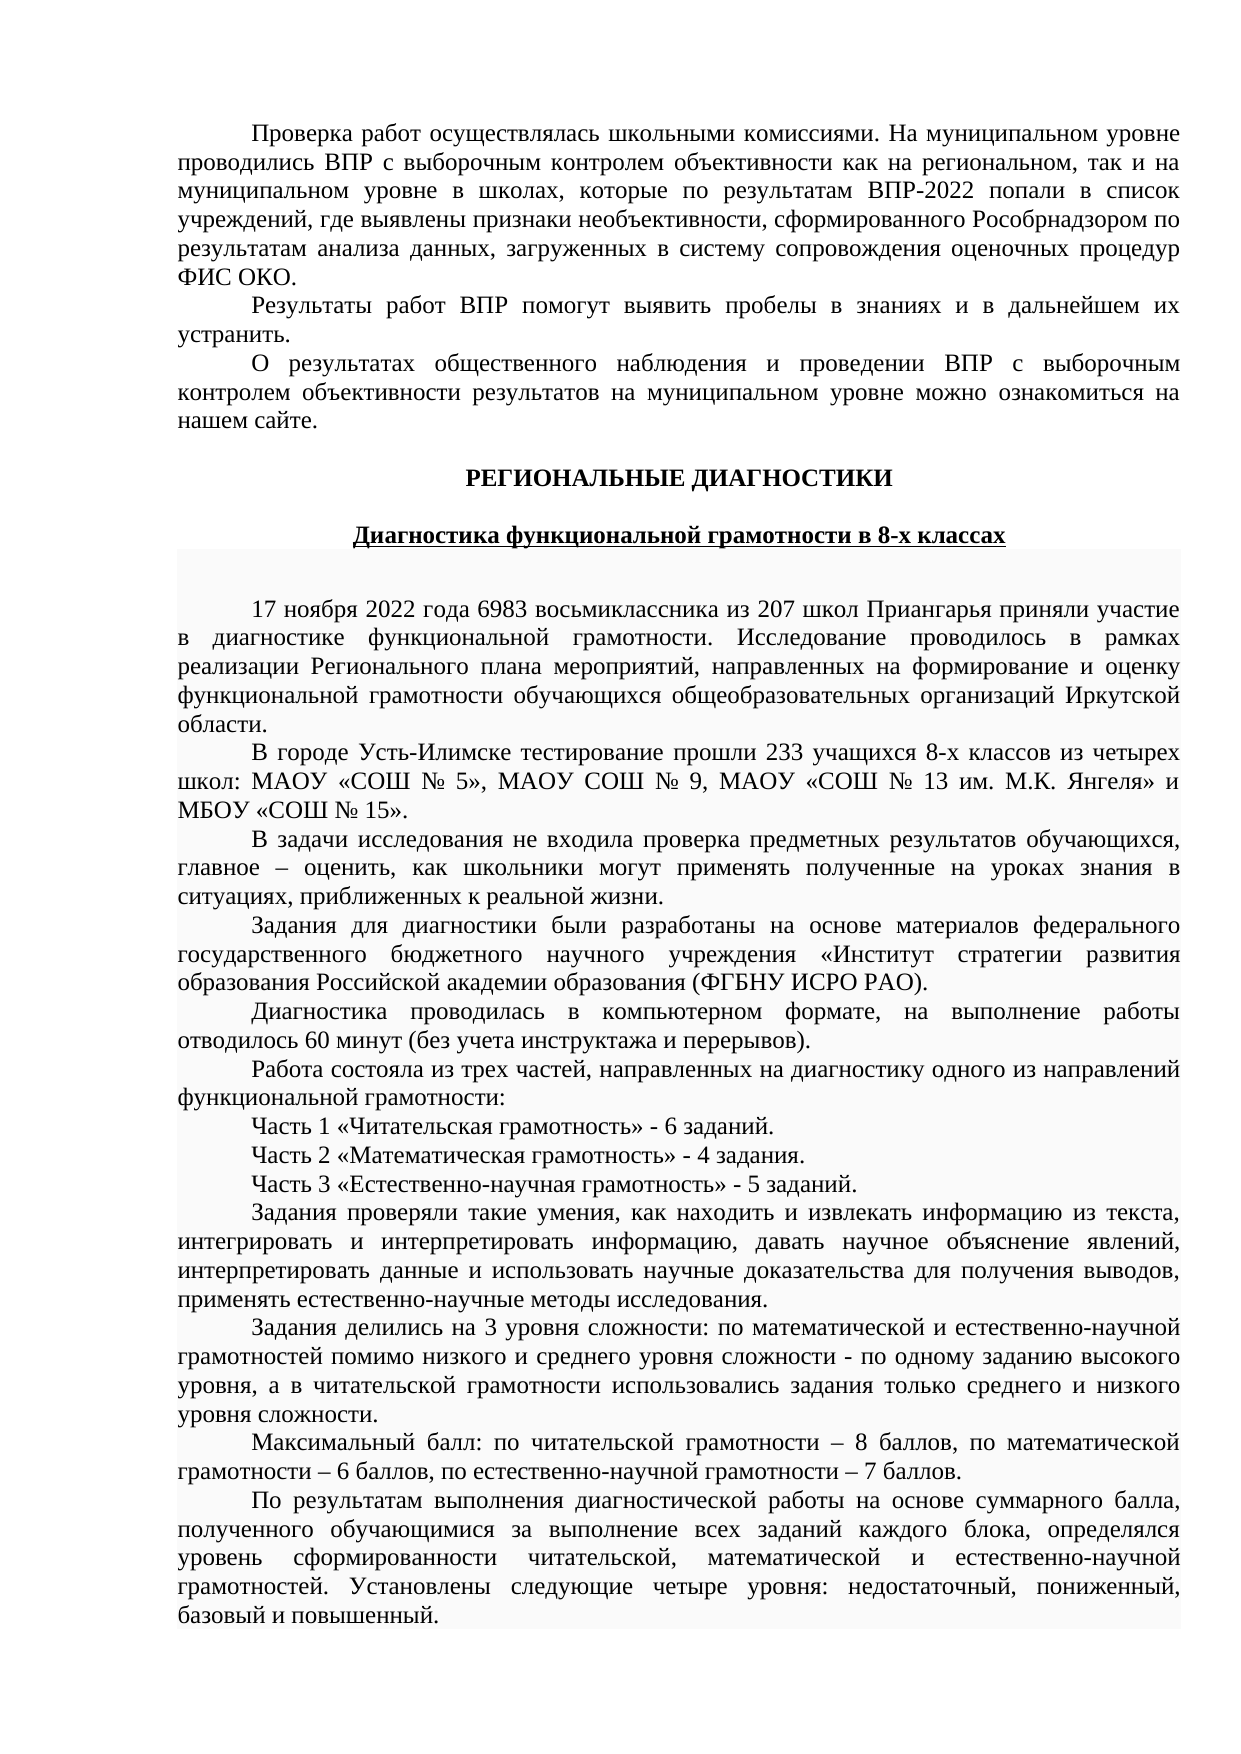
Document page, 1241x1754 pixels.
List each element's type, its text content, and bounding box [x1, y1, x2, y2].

text По результатам выполнения диагностической работы на основе суммарного балла, полученного обучающимися за выполнение всех заданий каждого блока, определялся уровень сформированности читательской, математической и естественно-научной грамотностей. Установлены следующие четыре уровня: недостаточный, пониженный, базовый и повышенный. [177, 1485, 1181, 1629]
text Работа состояла из трех частей, направленных на диагностику одного из направлений функциональной грамотности: [177, 1054, 1181, 1111]
text Диагностика проводилась в компьютерном формате, на выполнение работы отводилось 60 минут (без учета инструктажа и перерывов). [177, 996, 1181, 1054]
text Задания проверяли такие умения, как находить и извлекать информацию из текста, интегрировать и интерпретировать информацию, давать научное объяснение явлений, интерпретировать данные и использовать научные доказательства для получения выводов, применять естественно-научные методы исследования. [177, 1197, 1181, 1312]
text Диагностика функциональной грамотности в 8-х классах [177, 521, 1181, 549]
text Результаты работ ВПР помогут выявить пробелы в знаниях и в дальнейшем их устранить. [177, 291, 1181, 348]
text Часть 2 «Математическая грамотность» - 4 задания. [177, 1140, 1181, 1169]
text Максимальный балл: по читательской грамотности – 8 баллов, по математической грамотности – 6 баллов, по естественно-научной грамотности – 7 баллов. [177, 1427, 1181, 1485]
text Часть 1 «Читательская грамотность» - 6 заданий. [177, 1111, 1181, 1140]
text Задания для диагностики были разработаны на основе материалов федерального государственного бюджетного научного учреждения «Институт стратегии развития образования Российской академии образования (ФГБНУ ИСРО РАО). [177, 910, 1181, 996]
text 17 ноября 2022 года 6983 восьмиклассника из 207 школ Приангарья приняли участие в диагностике функциональной грамотности. Исследование проводилось в рамках реализации Регионального плана мероприятий, направленных на формирование и оценку функциональной грамотности обучающихся общеобразовательных организаций Иркутской области. [177, 594, 1181, 737]
text Часть 3 «Естественно-научная грамотность» - 5 заданий. [177, 1169, 1181, 1197]
text В городе Усть-Илимске тестирование прошли 233 учащихся 8-х классов из четырех школ: МАОУ «СОШ № 5», МАОУ СОШ № 9, МАОУ «СОШ № 13 им. М.К. Янгеля» и МБОУ «СОШ № 15». [177, 737, 1181, 824]
text РЕГИОНАЛЬНЫЕ ДИАГНОСТИКИ [177, 463, 1181, 492]
text О результатах общественного наблюдения и проведении ВПР с выборочным контролем объективности результатов на муниципальном уровне можно ознакомиться на нашем сайте. [177, 348, 1181, 434]
text В задачи исследования не входила проверка предметных результатов обучающихся, главное – оценить, как школьники могут применять полученные на уроках знания в ситуациях, приближенных к реальной жизни. [177, 824, 1181, 910]
text Проверка работ осуществлялась школьными комиссиями. На муниципальном уровне проводились ВПР с выборочным контролем объективности как на региональном, так и на муниципальном уровне в школах, которые по результатам ВПР-2022 попали в список учреждений, где выявлены признаки необъективности, сформированного Рособрнадзором по результатам анализа данных, загруженных в систему сопровождения оценочных процедур ФИС ОКО. [177, 118, 1181, 291]
text Задания делились на 3 уровня сложности: по математической и естественно-научной грамотностей помимо низкого и среднего уровня сложности - по одному заданию высокого уровня, а в читательской грамотности использовались задания только среднего и низкого уровня сложности. [177, 1312, 1181, 1427]
